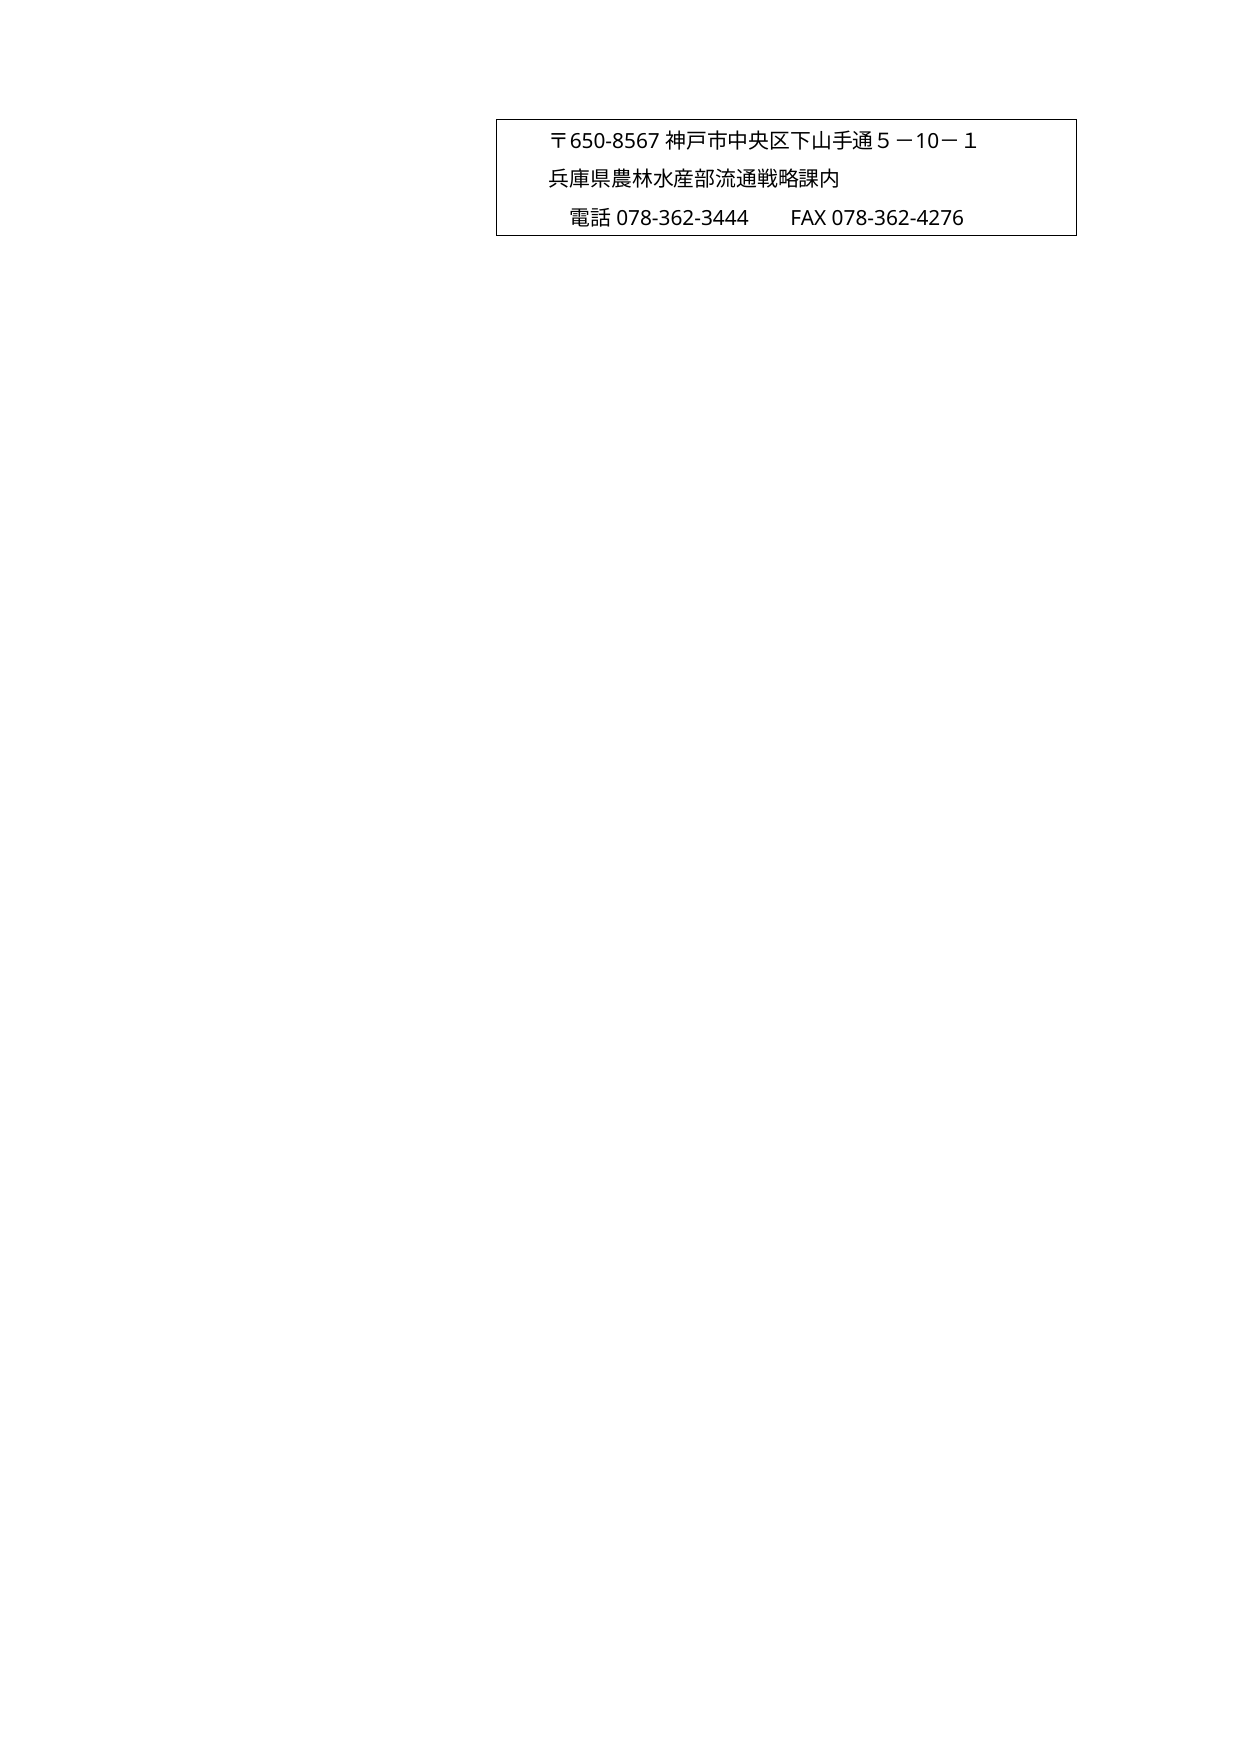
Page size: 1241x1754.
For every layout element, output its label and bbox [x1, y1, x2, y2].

table_header [497, 120, 1076, 235]
